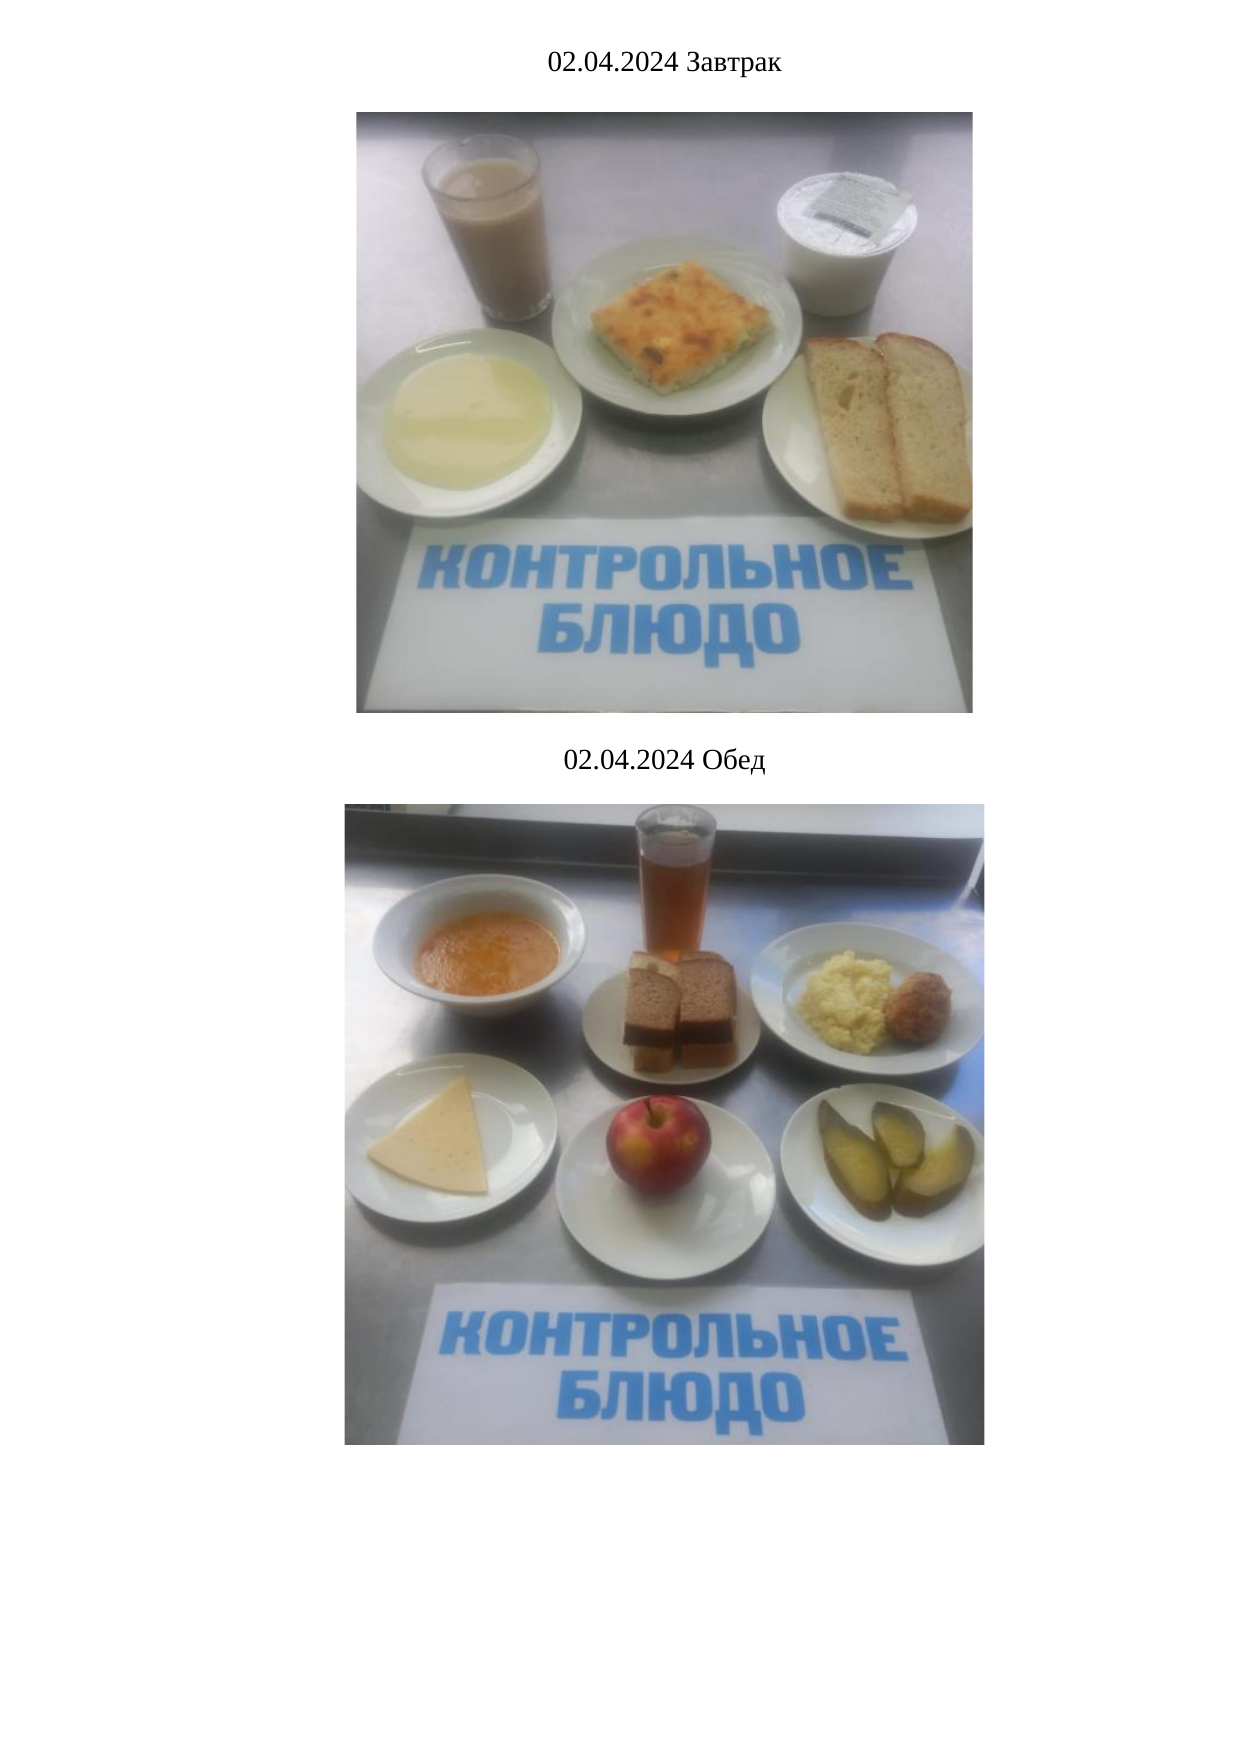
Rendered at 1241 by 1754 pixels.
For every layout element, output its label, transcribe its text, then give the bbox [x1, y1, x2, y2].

picture [356, 112, 973, 713]
text 02.04.2024 Завтрак [177, 44, 1152, 78]
text 02.04.2024 Обед [177, 742, 1152, 776]
picture [344, 804, 985, 1445]
